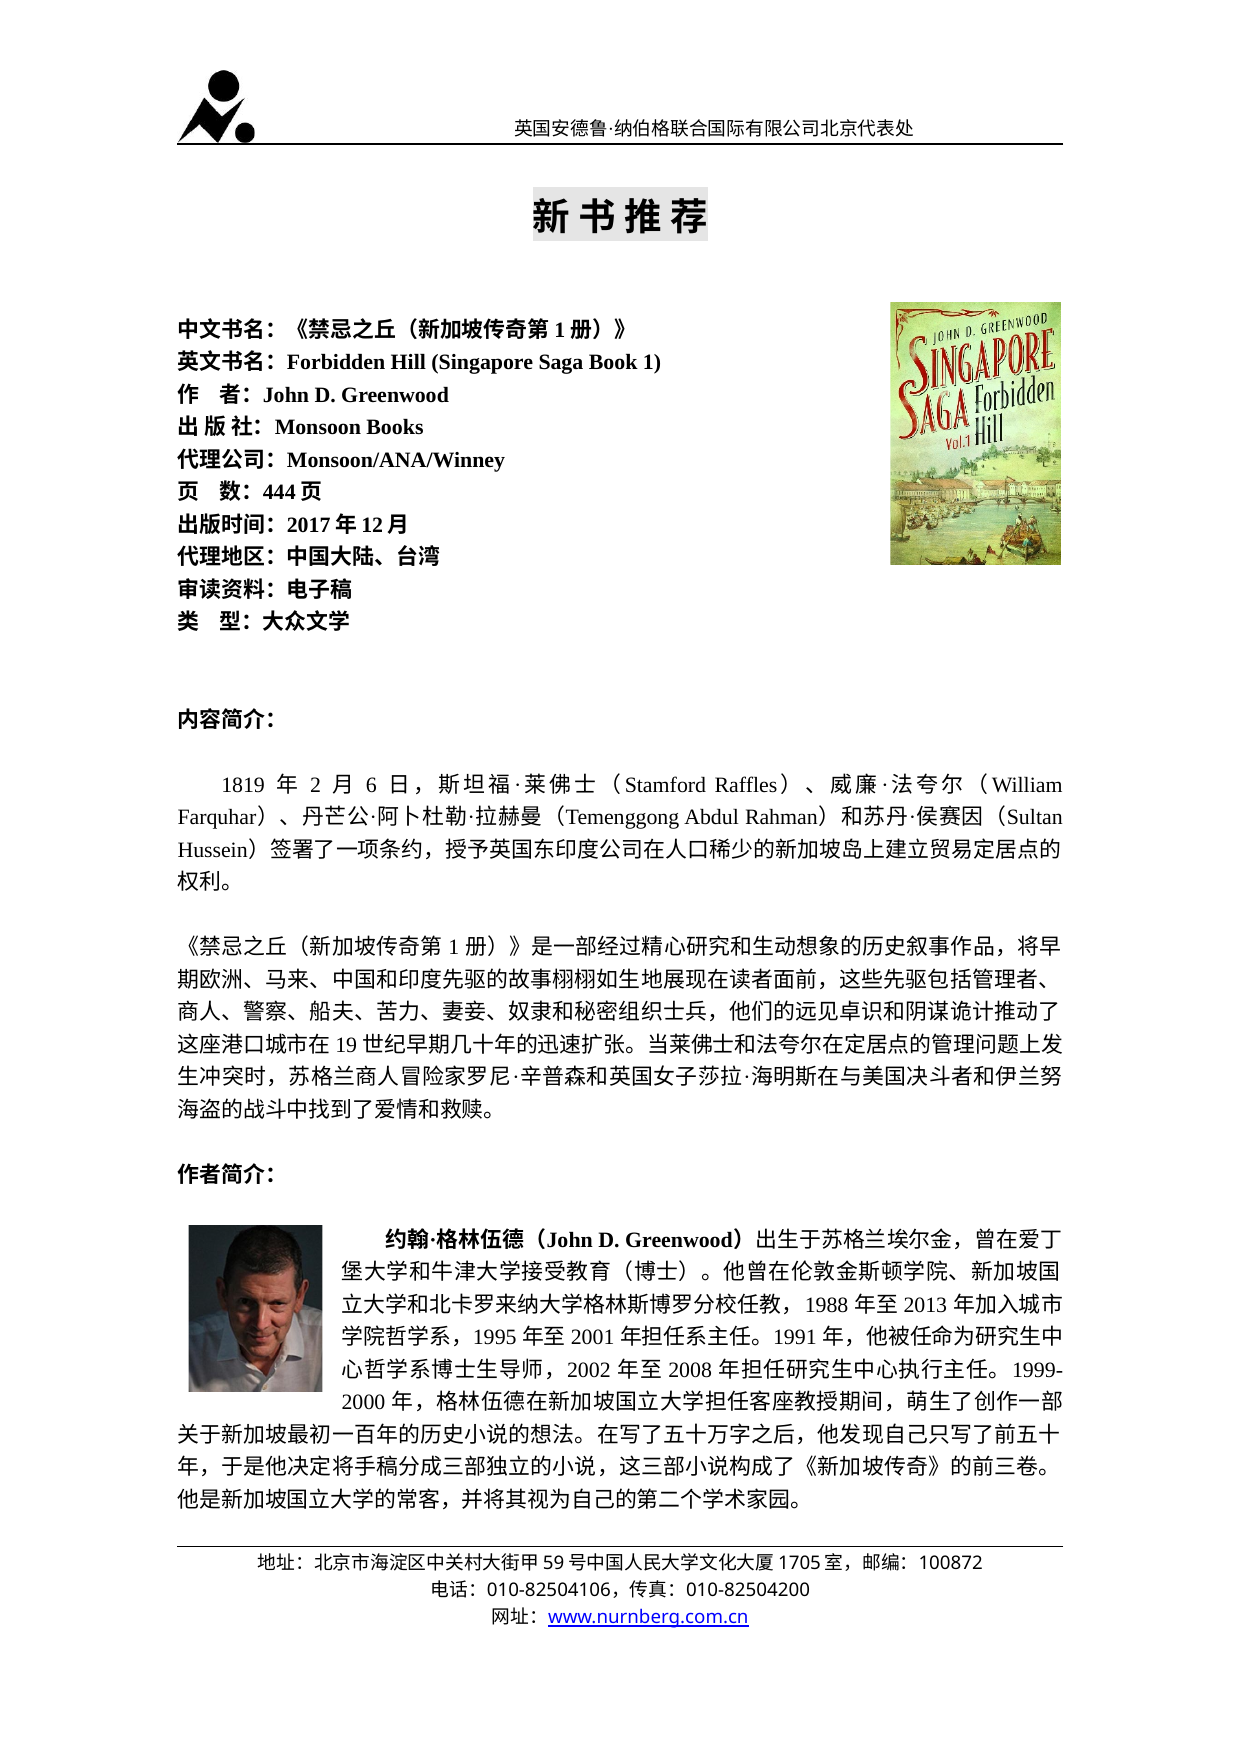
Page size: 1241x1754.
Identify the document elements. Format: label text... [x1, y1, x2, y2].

text 新 书 推 荐 [177, 181, 1063, 246]
text 内容简介： [177, 701, 1063, 734]
text 约翰·格林伍德（John D. Greenwood）出生于苏格兰埃尔金，曾在爱丁堡大学和牛津大学接受教育（博士）。他曾在伦敦金斯顿学院、新加坡国立大学和北卡罗来纳大学格林斯博罗分校任教，1988 年至 2013 年加入城市学院哲学系，1995 年至 2001 年担任系主任。1991 年，他被任命为研究生中心哲学系博士生导师，2002 年至 2008 年担任研究生中心执行主任。1999-2000 年，格林伍德在新加坡国立大学担任客座教授期间，萌生了创作一部关于新加坡最初一百年的历史小说的想法。在写了五十万字之后，他发现自己只写了前五十年，于是他决定将手稿分成三部独立的小说，这三部小说构成了《新加坡传奇》的前三卷。他是新加坡国立大学的常客，并将其视为自己的第二个学术家园。 [177, 1221, 1063, 1514]
text 作 者：John D. Greenwood [177, 376, 888, 409]
text 1819 年 2 月 6 日，斯坦福·莱佛士（Stamford Raffles）、威廉·法夸尔（William Farquhar）、丹芒公·阿卜杜勒·拉赫曼（Temenggong Abdul Rahman）和苏丹·侯赛因（Sultan Hussein）签署了一项条约，授予英国东印度公司在人口稀少的新加坡岛上建立贸易定居点的权利。 [177, 766, 1063, 896]
text 《禁忌之丘（新加坡传奇第 1 册）》是一部经过精心研究和生动想象的历史叙事作品，将早期欧洲、马来、中国和印度先驱的故事栩栩如生地展现在读者面前，这些先驱包括管理者、商人、警察、船夫、苦力、妻妾、奴隶和秘密组织士兵，他们的远见卓识和阴谋诡计推动了这座港口城市在 19 世纪早期几十年的迅速扩张。当莱佛士和法夸尔在定居点的管理问题上发生冲突时，苏格兰商人冒险家罗尼·辛普森和英国女子莎拉·海明斯在与美国决斗者和伊兰努海盗的战斗中找到了爱情和救赎。 [177, 929, 1063, 1124]
picture [888, 302, 1061, 562]
picture [177, 70, 255, 143]
text 出 版 社：Monsoon Books [177, 409, 888, 441]
text 类 型：大众文学 [177, 604, 1063, 636]
text 英文书名：Forbidden Hill (Singapore Saga Book 1) [177, 344, 888, 376]
text 代理公司：Monsoon/ANA/Winney [177, 441, 888, 474]
text 审读资料：电子稿 [177, 571, 1063, 604]
text 作者简介： [177, 1156, 1063, 1189]
text 中文书名：《禁忌之丘（新加坡传奇第 1 册）》 [177, 311, 888, 344]
picture [188, 1225, 323, 1391]
text 代理地区：中国大陆、台湾 [177, 539, 1063, 571]
text 出版时间：2017年12月 [177, 506, 888, 539]
text 页 数：444页 [177, 474, 888, 506]
